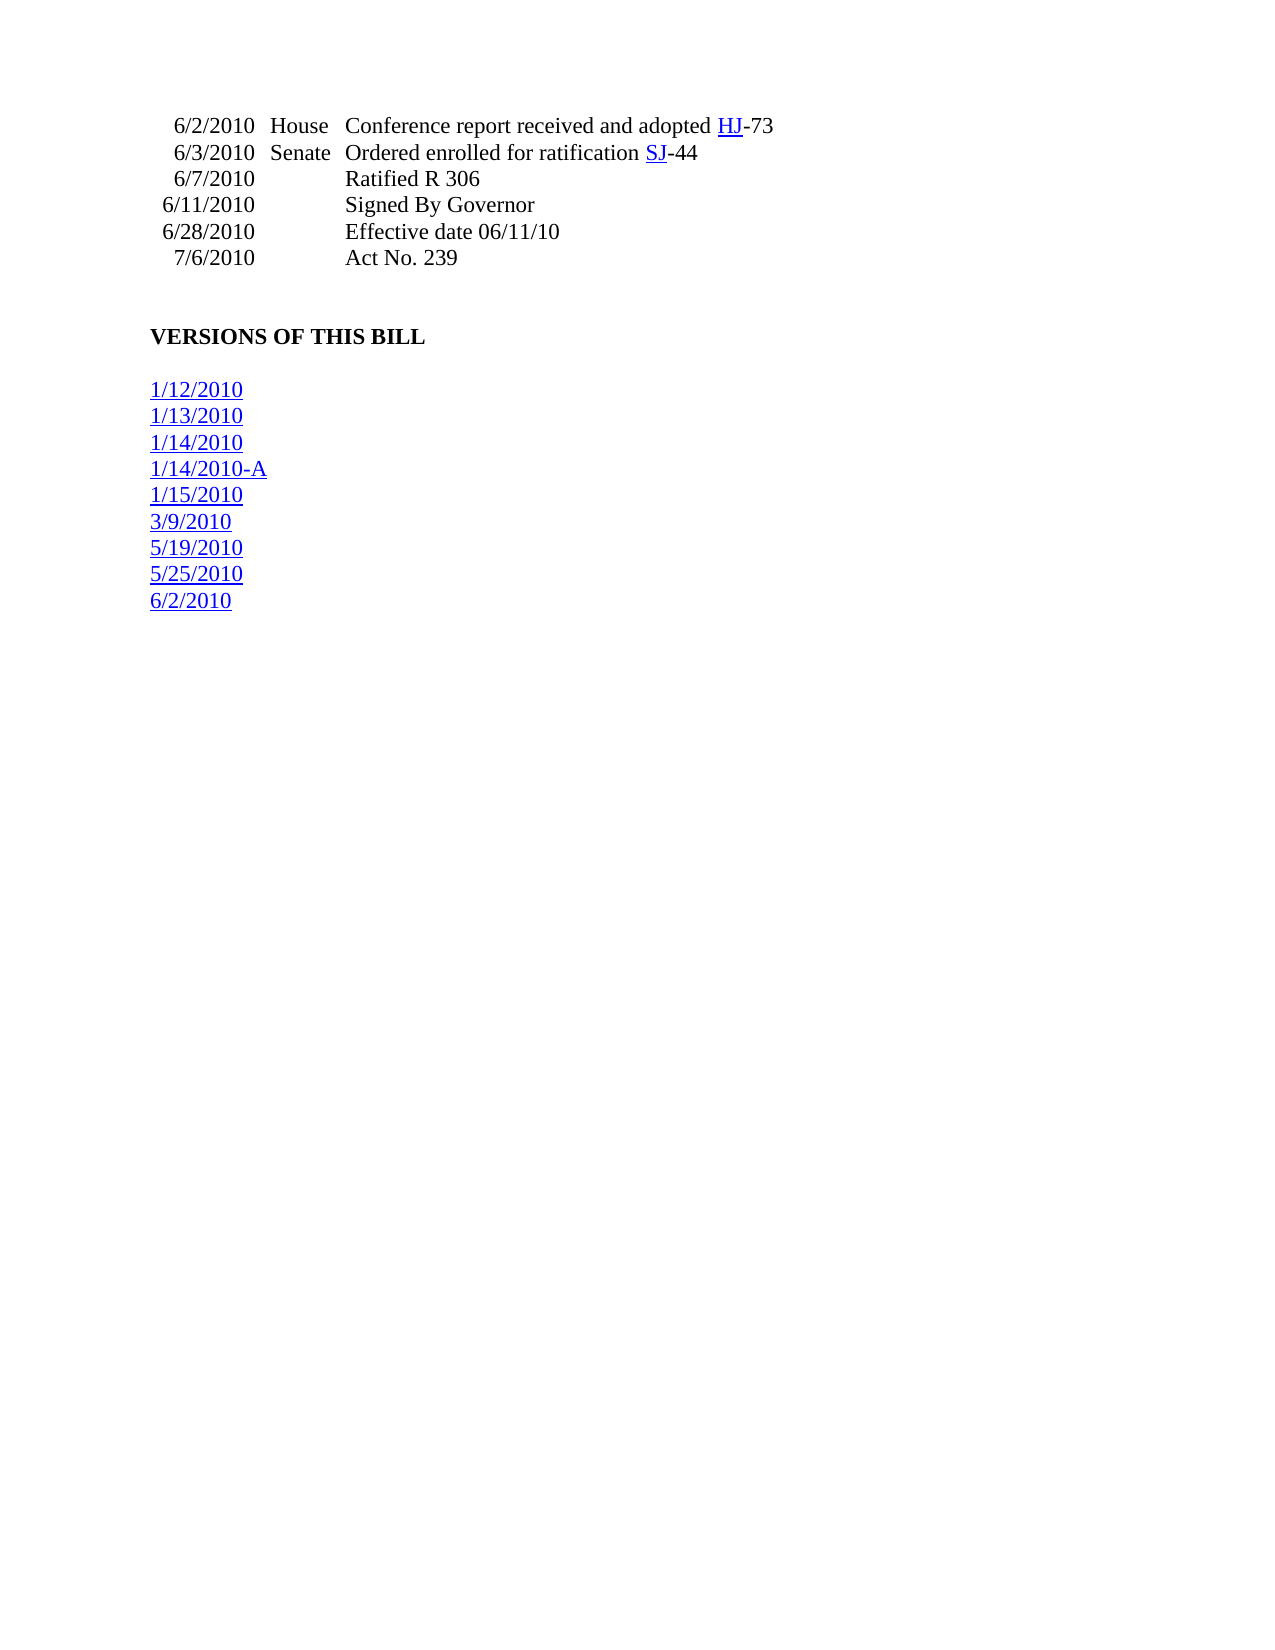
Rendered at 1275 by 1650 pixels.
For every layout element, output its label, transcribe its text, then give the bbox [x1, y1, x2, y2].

text 1/12/2010 [150, 376, 1125, 402]
text 5/25/2010 [150, 561, 1125, 587]
text 6/2/2010 [150, 587, 1125, 613]
text 1/14/2010-A [150, 455, 1125, 481]
text 7/6/2010 Act No. 239 [150, 244, 1125, 271]
text 6/3/2010 Senate Ordered enrolled for ratification SJ-44 [150, 139, 1125, 165]
text 6/28/2010 Effective date 06/11/10 [150, 218, 1125, 244]
text 1/14/2010 [150, 429, 1125, 455]
text 6/2/2010 House Conference report received and adopted HJ-73 [150, 112, 1125, 139]
text VERSIONS OF THIS BILL [150, 323, 1125, 350]
text 6/11/2010 Signed By Governor [150, 192, 1125, 218]
text 5/19/2010 [150, 534, 1125, 561]
text 3/9/2010 [150, 508, 1125, 534]
text 1/15/2010 [150, 481, 1125, 508]
text 1/13/2010 [150, 402, 1125, 429]
text 6/7/2010 Ratified R 306 [150, 165, 1125, 192]
